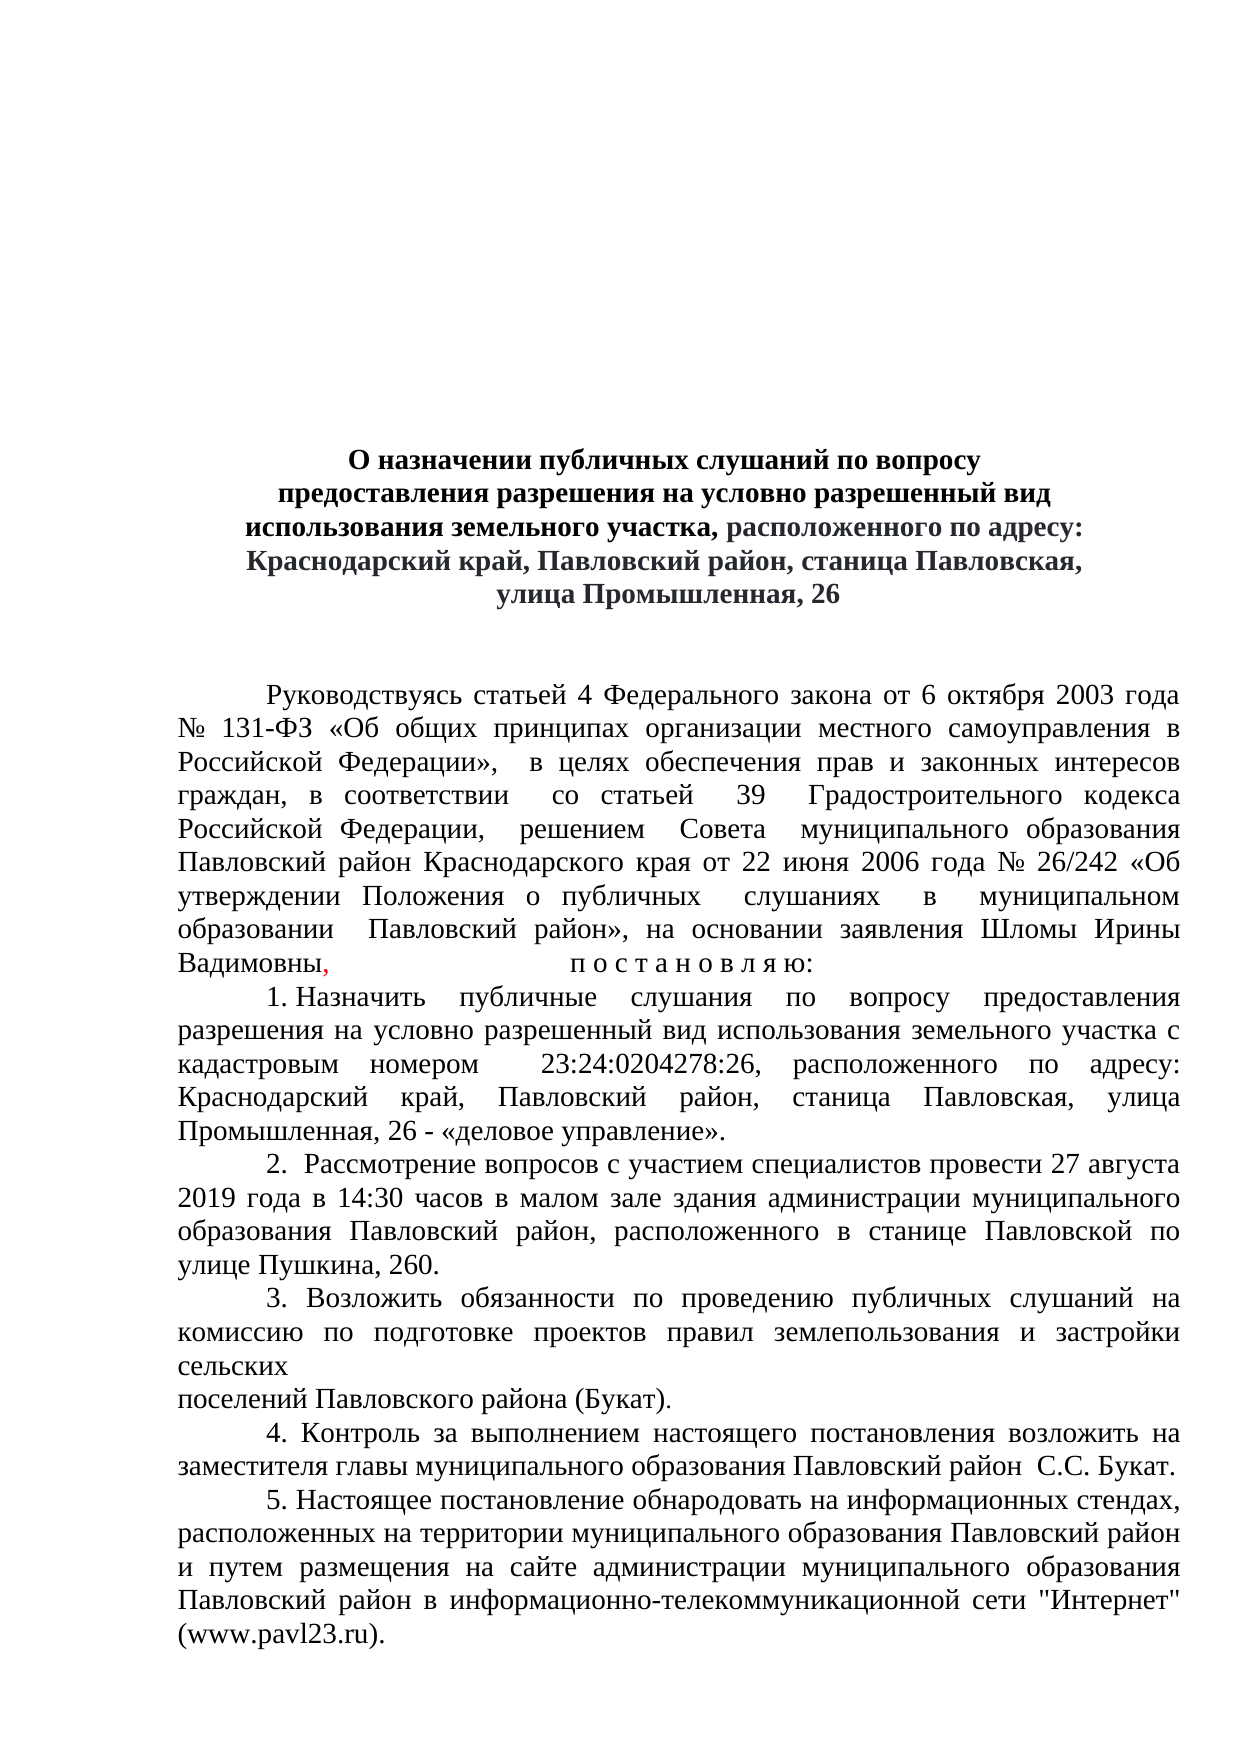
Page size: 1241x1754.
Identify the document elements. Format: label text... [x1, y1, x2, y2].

subtitle Краснодарский край, Павловский район, станица Павловская, [177, 543, 1152, 576]
subtitle предоставления разрешения на условно разрешенный вид [177, 476, 1152, 509]
text 3. Возложить обязанности по проведению публичных слушаний на комиссию по подготовке проектов правил землепользования и застройки сельских [177, 1281, 1181, 1381]
text 4. Контроль за выполнением настоящего постановления возложить на заместителя главы муниципального образования Павловский район С.С. Букат. [177, 1415, 1181, 1482]
subtitle использования земельного участка, расположенного по адресу: [177, 509, 1152, 543]
subtitle О назначении публичных слушаний по вопросу [177, 442, 1152, 476]
text поселений Павловского района (Букат). [177, 1381, 1181, 1415]
text Руководствуясь статьей 4 Федерального закона от 6 октября 2003 года № 131-ФЗ «Об общих принципах организации местного самоуправления в Российской Федерации», в целях обеспечения прав и законных интересов граждан, в соответствии со статьей 39 Градостроительного кодекса Российской Федерации, решением Совета муниципального образования Павловский район Краснодарского края от 22 июня 2006 года № 26/242 «Об утверждении Положения о публичных слушаниях в муниципальном образовании Павловский район», на основании заявления Шломы Ирины Вадимовны, п о с т а н о в л я ю: [177, 677, 1181, 979]
list Рассмотрение вопросов с участием специалистов провести 27 августа 2019 года в 14:30 часов в малом зале здания администрации муниципального образования Павловский район, расположенного в станице Павловской по улице Пушкина, 260. [177, 1146, 1181, 1281]
list Назначить публичные слушания по вопросу предоставления разрешения на условно разрешенный вид использования земельного участка с кадастровым номером 23:24:0204278:26, расположенного по адресу: Краснодарский край, Павловский район, станица Павловская, улица Промышленная, 26 - «деловое управление». [177, 979, 1181, 1146]
text 5. Настоящее постановление обнародовать на информационных стендах, расположенных на территории муниципального образования Павловский район и путем размещения на сайте администрации муниципального образования Павловский район в информационно-телекоммуникационной сети "Интернет" (www.pavl23.ru). [177, 1482, 1181, 1649]
subtitle улица Промышленная, 26 [177, 576, 1152, 610]
